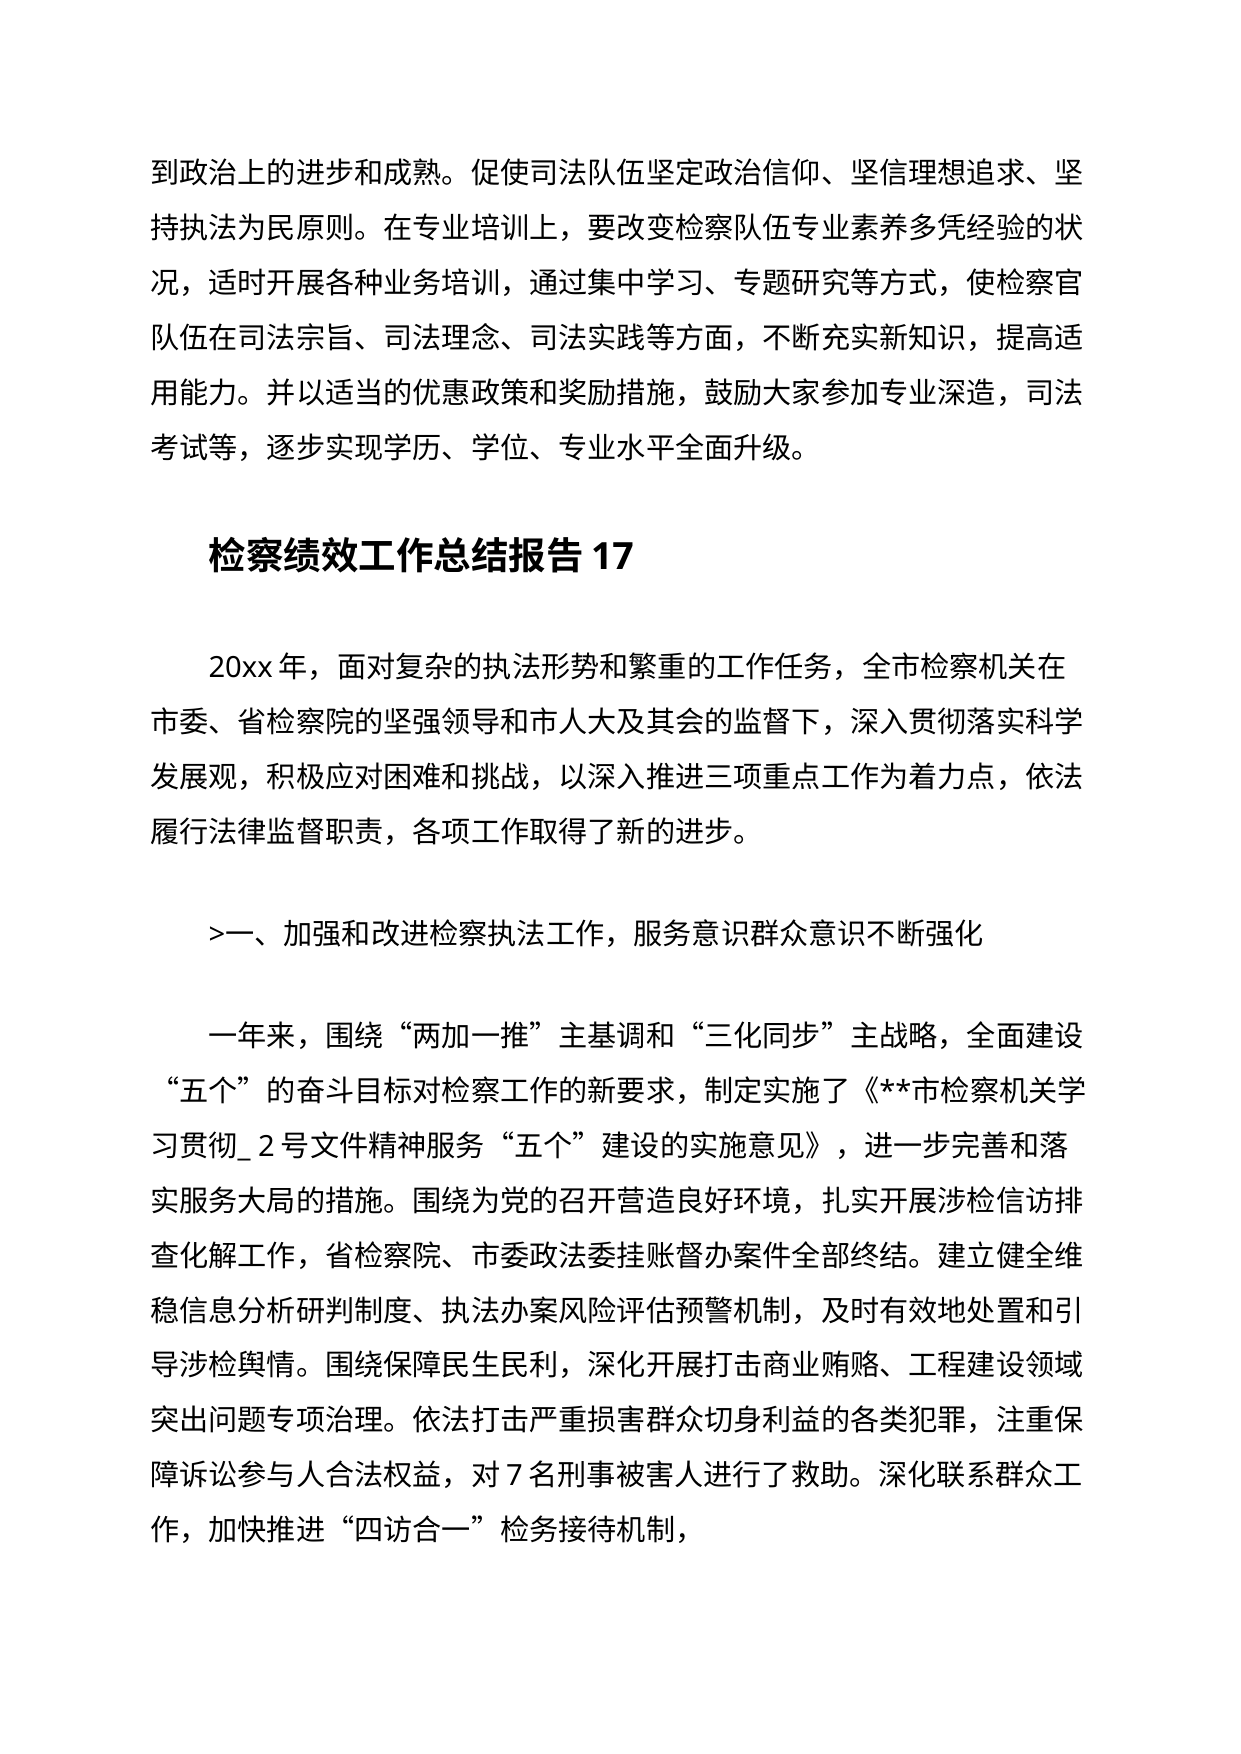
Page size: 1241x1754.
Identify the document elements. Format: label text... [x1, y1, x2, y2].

text >一、加强和改进检察执法工作，服务意识群众意识不断强化 [150, 910, 1090, 953]
text 检察绩效工作总结报告17 [150, 526, 1090, 581]
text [150, 150, 1090, 467]
text 20xx年，面对复杂的执法形势和繁重的工作任务，全市检察机关在市委、省检察院的坚强领导和市人大及其会的监督下，深入贯彻落实科学发展观，积极应对困难和挑战，以深入推进三项重点工作为着力点，依法履行法律监督职责，各项工作取得了新的进步。 [150, 644, 1090, 851]
text 一年来，围绕“两加一推”主基调和“三化同步”主战略，全面建设“五个”的奋斗目标对检察工作的新要求，制定实施了《**市检察机关学习贯彻_ 2号文件精神服务“五个”建设的实施意见》，进一步完善和落实服务大局的措施。围绕为党的召开营造良好环境，扎实开展涉检信访排查化解工作，省检察院、市委政法委挂账督办案件全部终结。建立健全维稳信息分析研判制度、执法办案风险评估预警机制，及时有效地处置和引导涉检舆情。围绕保障民生民利，深化开展打击商业贿赂、工程建设领域突出问题专项治理。依法打击严重损害群众切身利益的各类犯罪，注重保障诉讼参与人合法权益，对7名刑事被害人进行了救助。深化联系群众工作，加快推进“四访合一”检务接待机制， [150, 1012, 1090, 1549]
